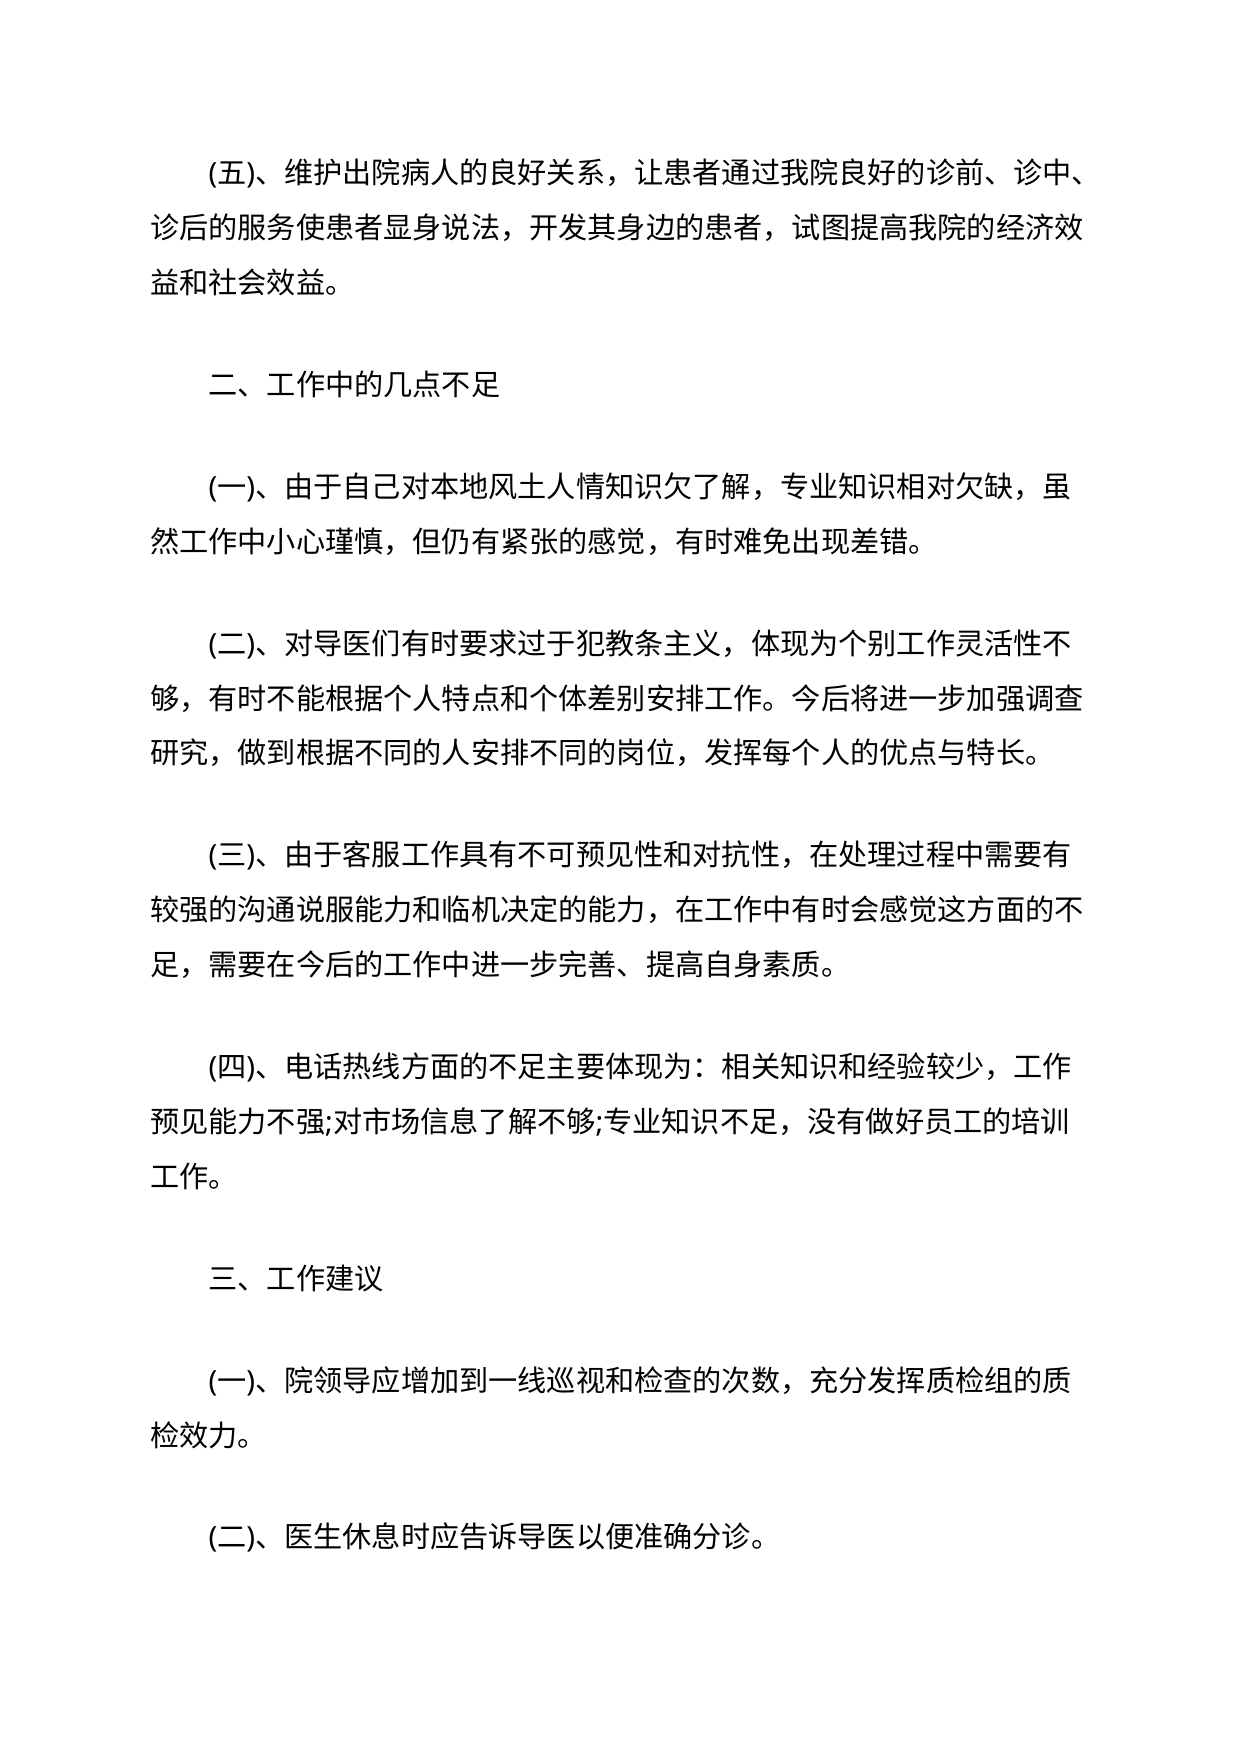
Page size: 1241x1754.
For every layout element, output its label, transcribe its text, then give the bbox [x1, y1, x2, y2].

text (四)、电话热线方面的不足主要体现为：相关知识和经验较少，工作预见能力不强;对市场信息了解不够;专业知识不足，没有做好员工的培训工作。 [150, 1043, 1090, 1196]
text (二)、对导医们有时要求过于犯教条主义，体现为个别工作灵活性不够，有时不能根据个人特点和个体差别安排工作。今后将进一步加强调查研究，做到根据不同的人安排不同的岗位，发挥每个人的优点与特长。 [150, 620, 1090, 772]
text (一)、由于自己对本地风土人情知识欠了解，专业知识相对欠缺，虽然工作中小心瑾慎，但仍有紧张的感觉，有时难免出现差错。 [150, 463, 1090, 561]
text (一)、院领导应增加到一线巡视和检查的次数，充分发挥质检组的质检效力。 [150, 1357, 1090, 1454]
text (五)、维护出院病人的良好关系，让患者通过我院良好的诊前、诊中、诊后的服务使患者显身说法，开发其身边的患者，试图提高我院的经济效益和社会效益。 [150, 150, 1090, 302]
text 二、工作中的几点不足 [150, 362, 1090, 404]
text 三、工作建议 [150, 1255, 1090, 1298]
text (二)、医生休息时应告诉导医以便准确分诊。 [150, 1514, 1090, 1556]
text (三)、由于客服工作具有不可预见性和对抗性，在处理过程中需要有较强的沟通说服能力和临机决定的能力，在工作中有时会感觉这方面的不足，需要在今后的工作中进一步完善、提高自身素质。 [150, 832, 1090, 984]
